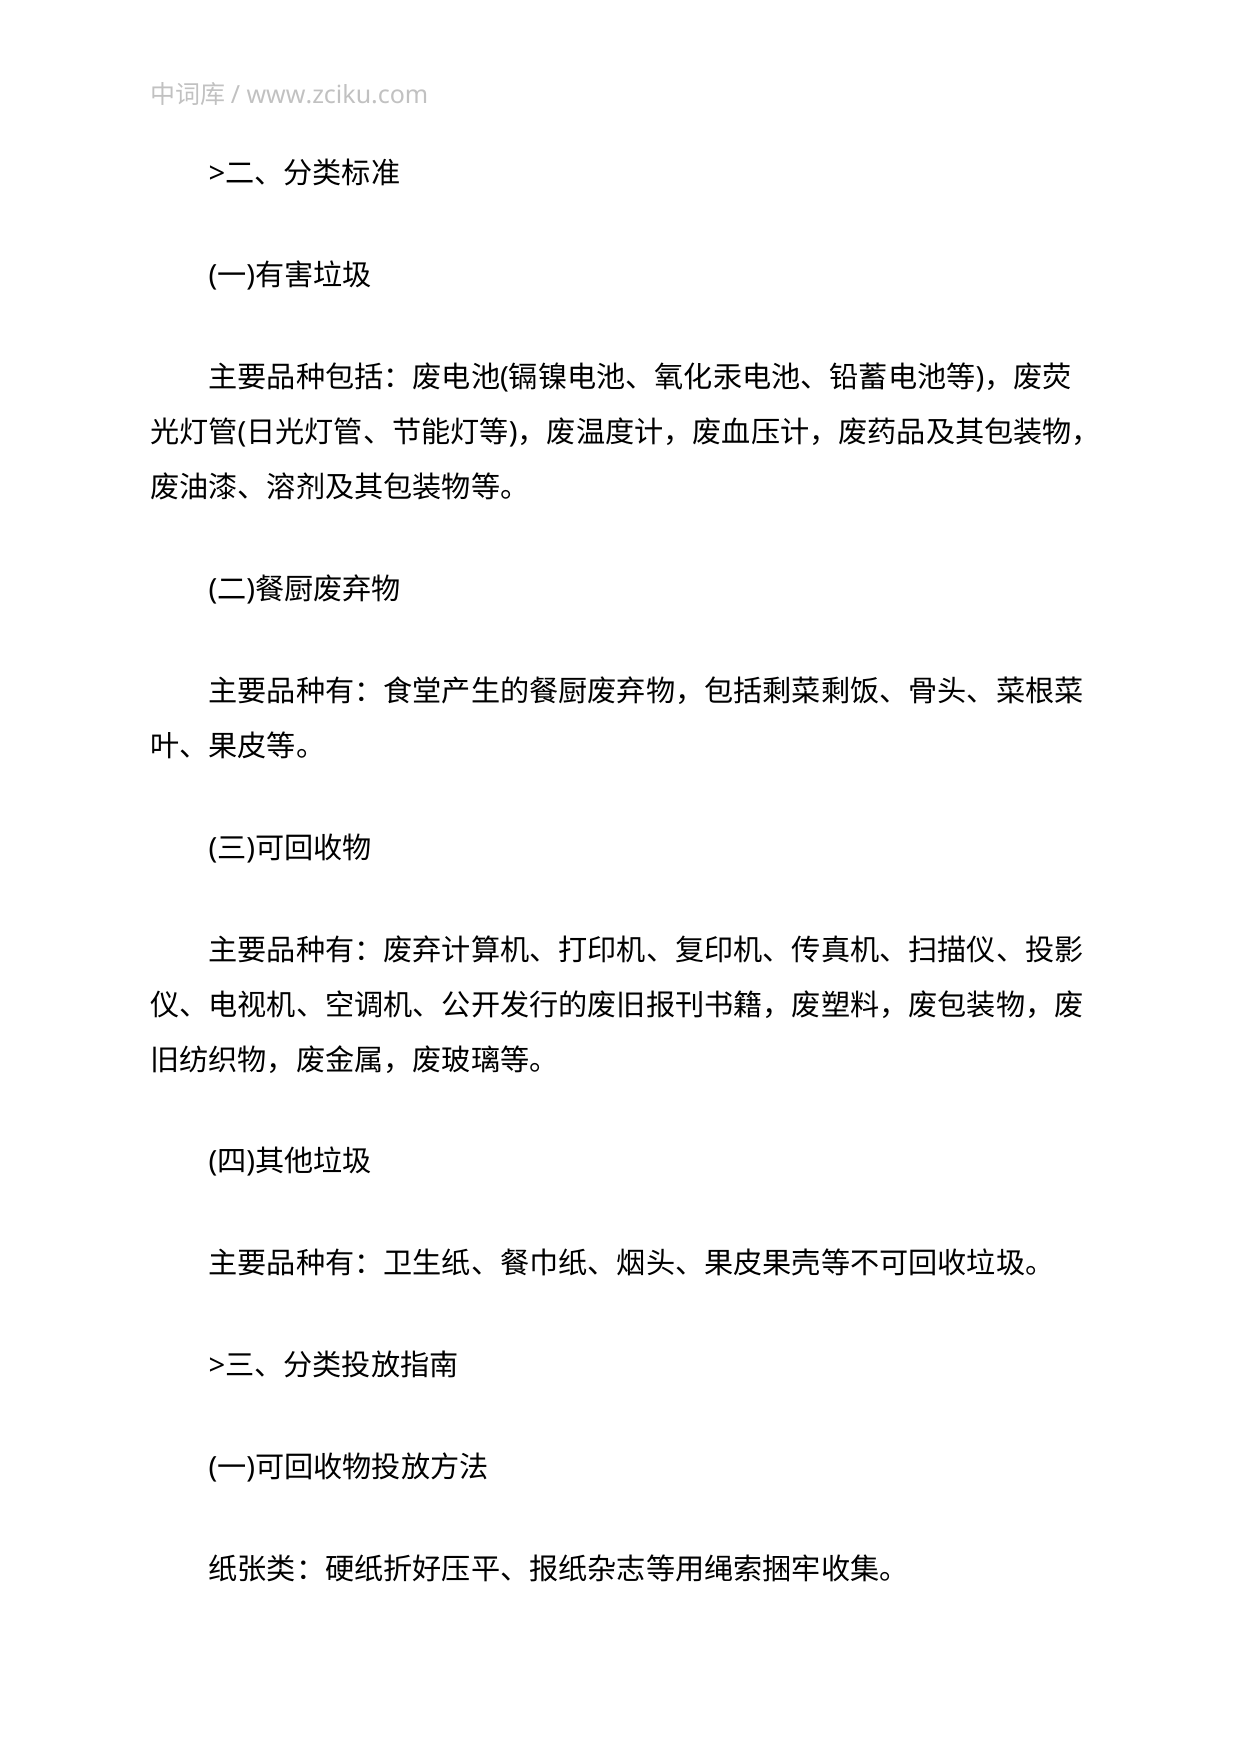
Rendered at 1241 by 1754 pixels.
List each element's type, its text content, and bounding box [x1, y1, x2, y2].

text (四)其他垃圾 [150, 1138, 1090, 1180]
text 主要品种有：食堂产生的餐厨废弃物，包括剩菜剩饭、骨头、菜根菜叶、果皮等。 [150, 668, 1090, 765]
text 纸张类：硬纸折好压平、报纸杂志等用绳索捆牢收集。 [150, 1546, 1090, 1588]
text 主要品种包括：废电池(镉镍电池、氧化汞电池、铅蓄电池等)，废荧光灯管(日光灯管、节能灯等)，废温度计，废血压计，废药品及其包装物，废油漆、溶剂及其包装物等。 [150, 354, 1090, 506]
text 主要品种有：卫生纸、餐巾纸、烟头、果皮果壳等不可回收垃圾。 [150, 1240, 1090, 1282]
text >三、分类投放指南 [150, 1342, 1090, 1384]
text (三)可回收物 [150, 824, 1090, 867]
text 主要品种有：废弃计算机、打印机、复印机、传真机、扫描仪、投影仪、电视机、空调机、公开发行的废旧报刊书籍，废塑料，废包装物，废旧纺织物，废金属，废玻璃等。 [150, 926, 1090, 1078]
text (一)可回收物投放方法 [150, 1444, 1090, 1486]
text >二、分类标准 [150, 150, 1090, 192]
text (二)餐厨废弃物 [150, 566, 1090, 608]
text (一)有害垃圾 [150, 252, 1090, 294]
